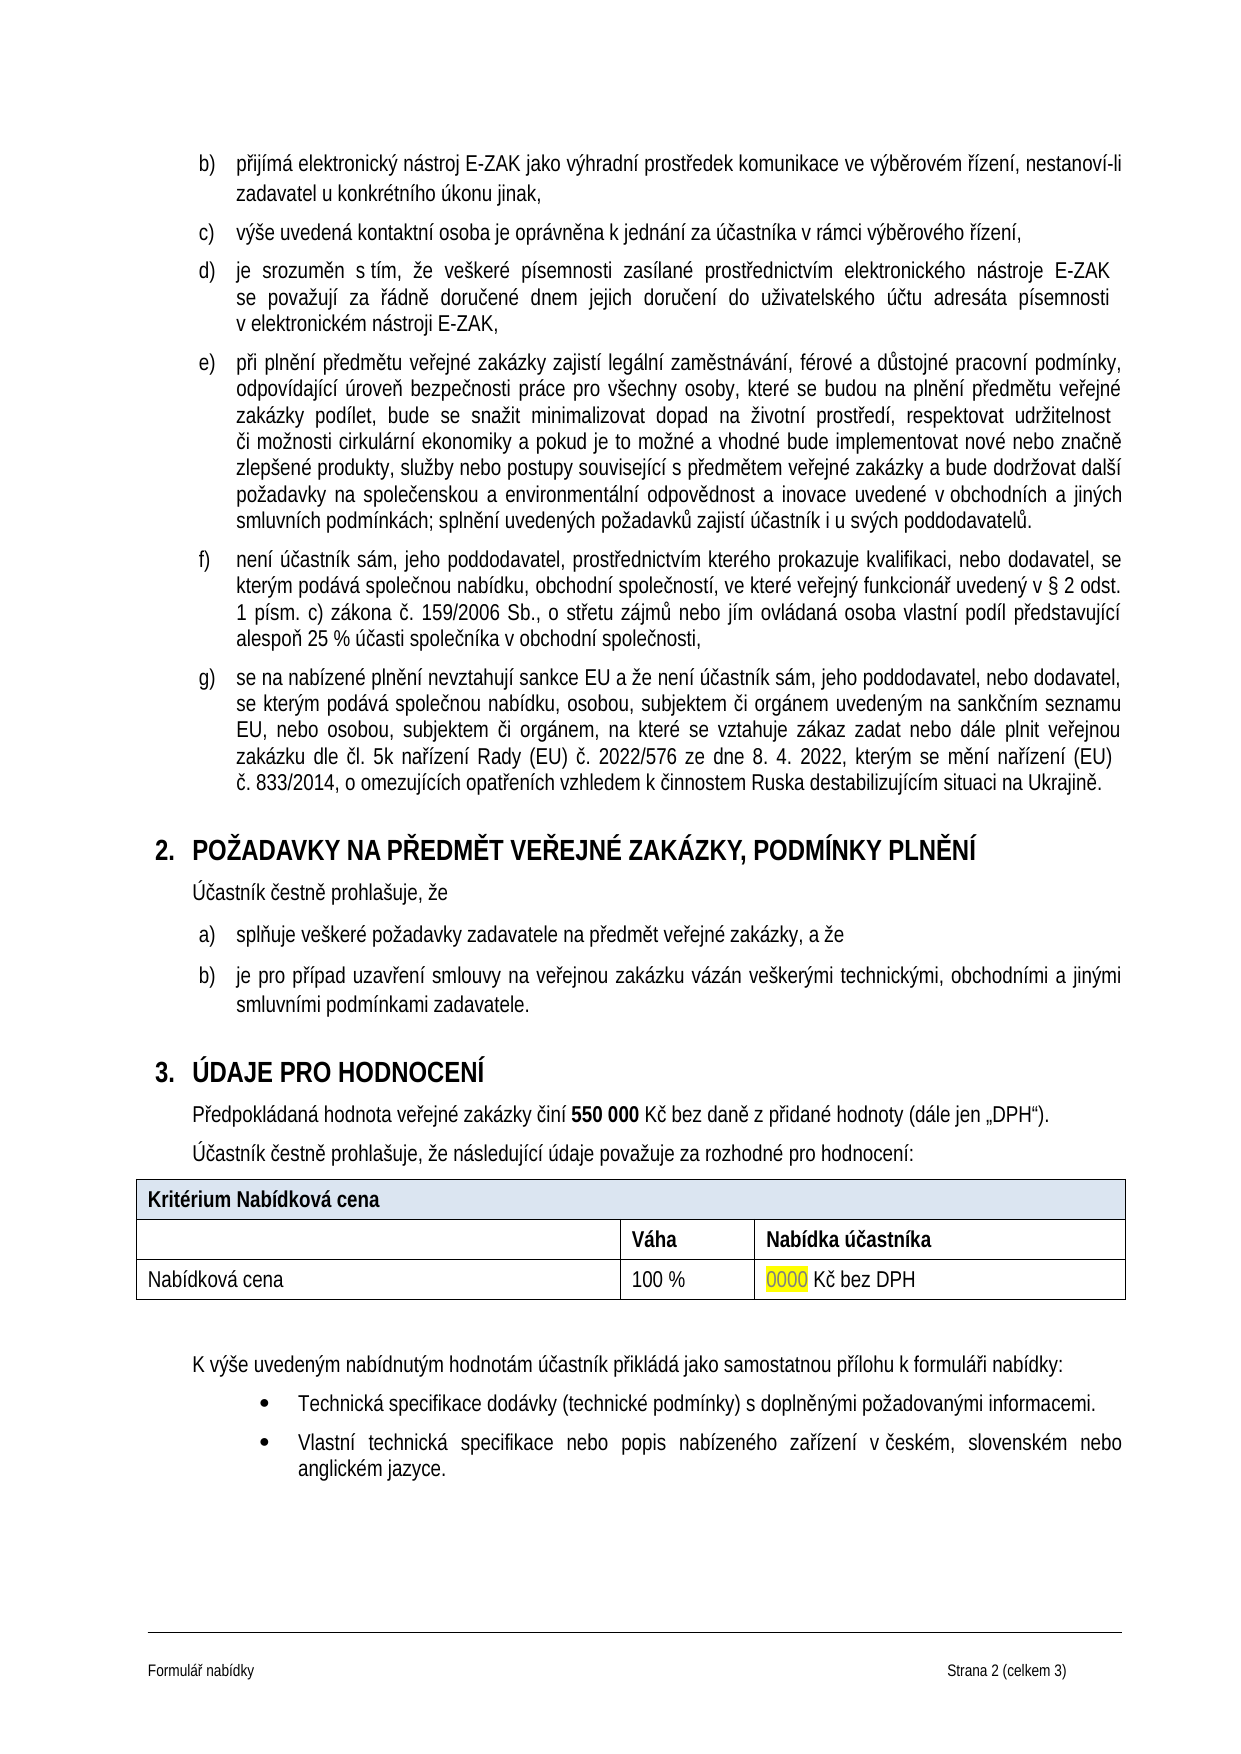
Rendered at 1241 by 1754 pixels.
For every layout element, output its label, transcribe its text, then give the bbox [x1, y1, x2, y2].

list přijímá elektronický nástroj E-ZAK jako výhradní prostředek komunikace ve výběrovém řízení, nestanoví-li zadavatel u konkrétního úkonu jinak, [199, 148, 1122, 206]
list je pro případ uzavření smlouvy na veřejnou zakázku vázán veškerými technickými, obchodními a jinými smluvními podmínkami zadavatele. [199, 959, 1122, 1018]
list se na nabízené plnění nevztahují sankce EU a že není účastník sám, jeho poddodavatel, nebo dodavatel, se kterým podává společnou nabídku, osobou, subjektem či orgánem uvedeným na sankčním seznamu EU, nebo osobou, subjektem či orgánem, na které se vztahuje zákaz zadat nebo dále plnit veřejnou zakázku dle čl. 5k nařízení Rady (EU) č. 2022/576 ze dne 8. 4. 2022, kterým se mění nařízení (EU) č. 833/2014, o omezujících opatřeních vzhledem k činnostem Ruska destabilizujícím situaci na Ukrajině. [199, 664, 1122, 796]
subtitle údaje pro hodnocení [155, 1055, 1122, 1089]
table_cell Nabídka účastníka [755, 1220, 1125, 1259]
list je srozuměn s tím, že veškeré písemnosti zasílané prostřednictvím elektronického nástroje E-ZAK se považují za řádně doručené dnem jejich doručení do uživatelského účtu adresáta písemnosti v elektronickém nástroji E-ZAK, [199, 257, 1122, 336]
table_cell Váha [621, 1220, 754, 1259]
list při plnění předmětu veřejné zakázky zajistí legální zaměstnávání, férové a důstojné pracovní podmínky, odpovídající úroveň bezpečnosti práce pro všechny osoby, které se budou na plnění předmětu veřejné zakázky podílet, bude se snažit minimalizovat dopad na životní prostředí, respektovat udržitelnost či možnosti cirkulární ekonomiky a pokud je to možné a vhodné bude implementovat nové nebo značně zlepšené produkty, služby nebo postupy související s předmětem veřejné zakázky a bude dodržovat další požadavky na společenskou a environmentální odpovědnost a inovace uvedené v obchodních a jiných smluvních podmínkách; splnění uvedených požadavků zajistí účastník i u svých poddodavatelů. [199, 349, 1122, 533]
table_cell Nabídková cena [137, 1260, 620, 1299]
text Účastník čestně prohlašuje, že [192, 879, 1122, 905]
list výše uvedená kontaktní osoba je oprávněna k jednání za účastníka v rámci výběrového řízení, [199, 218, 1122, 245]
list splňuje veškeré požadavky zadavatele na předmět veřejné zakázky, a že [199, 918, 1122, 947]
list není účastník sám, jeho poddodavatel, prostřednictvím kterého prokazuje kvalifikaci, nebo dodavatel, se kterým podává společnou nabídku, obchodní společností, ve které veřejný funkcionář uvedený v § 2 odst. 1 písm. c) zákona č. 159/2006 Sb., o střetu zájmů nebo jím ovládaná osoba vlastní podíl představující alespoň 25 % účasti společníka v obchodní společnosti, [199, 546, 1122, 651]
table_cell % [621, 1260, 754, 1299]
text Účastník čestně prohlašuje, že následující údaje považuje za rozhodné pro hodnocení: [192, 1140, 1122, 1166]
table_header Kritérium Nabídková cena [137, 1180, 1125, 1219]
subtitle požadavky na předmět veřejné zakázky, podmínky plnění [155, 833, 1122, 866]
table_cell Kč bez DPH [755, 1260, 1125, 1299]
text K výše uvedeným nabídnutým hodnotám účastník přikládá jako samostatnou přílohu k formuláři nabídky: [192, 1351, 1122, 1377]
text Předpokládaná hodnota veřejné zakázky činí Kč bez daně z přidané hodnoty (dále jen „DPH“). [192, 1101, 1122, 1128]
table_cell [137, 1220, 620, 1259]
